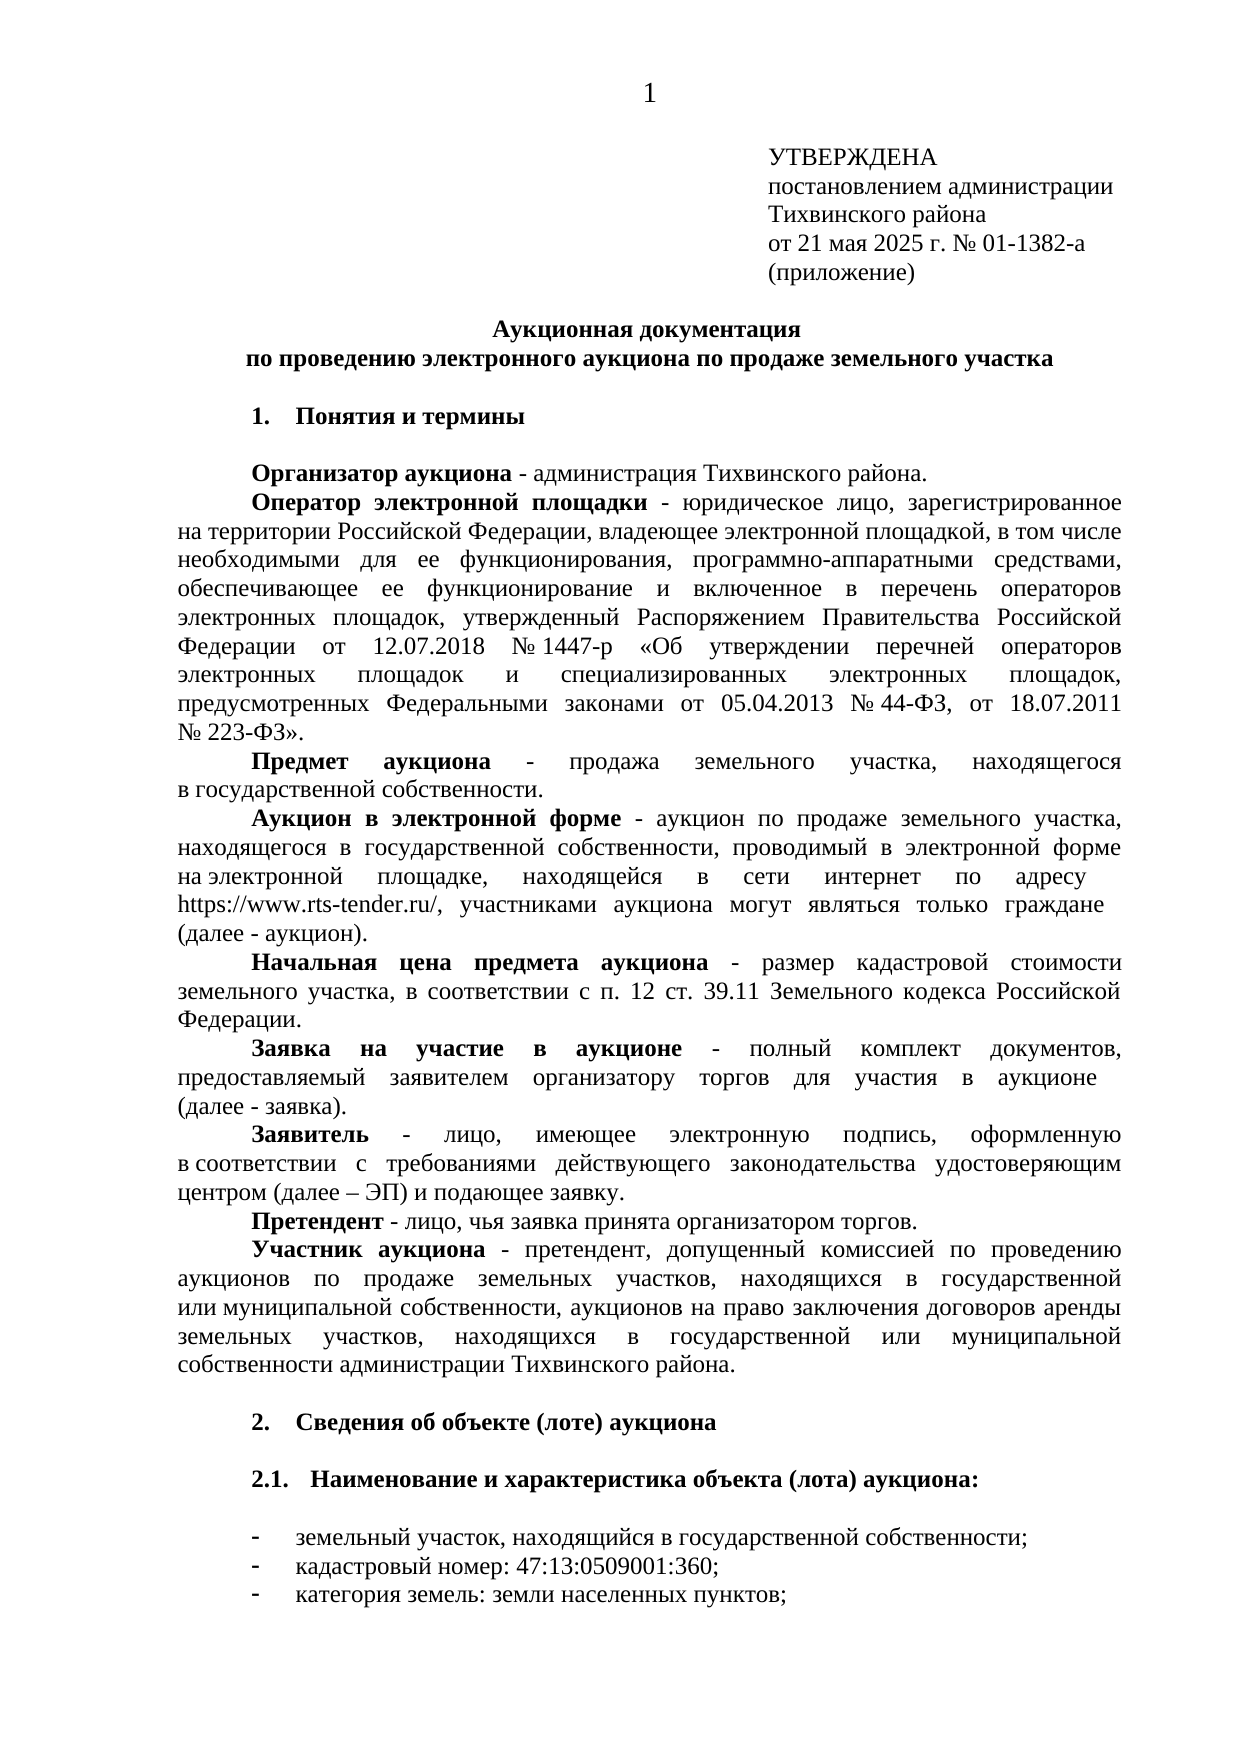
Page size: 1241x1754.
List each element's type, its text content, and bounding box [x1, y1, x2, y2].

list категория земель: земли населенных пунктов; [177, 1579, 1122, 1608]
text постановлением администрации [768, 171, 1122, 199]
text Оператор электронной площадки - юридическое лицо, зарегистрированное на территории Российской Федерации, владеющее электронной площадкой, в том числе необходимыми для ее функционирования, программно-аппаратными средствами, обеспечивающее ее функционирование и включенное в перечень операторов электронных площадок, утвержденный Распоряжением Правительства Российской Федерации от 12.07.2018 № 1447-р «Об утверждении перечней операторов электронных площадок и специализированных электронных площадок, предусмотренных Федеральными законами от 05.04.2013 № 44-ФЗ, от 18.07.2011 № 223-ФЗ». [177, 487, 1122, 746]
text Начальная цена предмета аукциона - размер кадастровой стоимости земельного участка, в соответствии с п. 12 ст. 39.11 Земельного кодекса Российской Федерации. [177, 947, 1122, 1033]
text УТВЕРЖДЕНА [768, 142, 1122, 171]
list кадастровый номер: 47:13:0509001:360; [177, 1551, 1122, 1579]
list Наименование и характеристика объекта (лота) аукциона: [177, 1464, 1122, 1493]
text Заявитель - лицо, имеющее электронную подпись, оформленную в соответствии с требованиями действующего законодательства удостоверяющим центром (далее – ЭП) и подающее заявку. [177, 1119, 1122, 1206]
text (приложение) [768, 257, 1122, 286]
text Организатор аукциона - администрация Тихвинского района. [177, 458, 1122, 487]
list Понятия и термины [177, 401, 1122, 429]
text Аукционная документация по проведению электронного аукциона по продаже земельного участка [177, 314, 1122, 372]
text Претендент - лицо, чья заявка принята организатором торгов. [177, 1206, 1122, 1234]
text Предмет аукциона - продажа земельного участка, находящегося в государственной собственности. [177, 746, 1122, 803]
text Заявка на участие в аукционе - полный комплект документов, предоставляемый заявителем организатору торгов для участия в аукционе (далее - заявка). [177, 1033, 1122, 1119]
text Тихвинского района [768, 199, 1122, 228]
list земельный участок, находящийся в государственной собственности; [177, 1522, 1122, 1551]
text Аукцион в электронной форме - аукцион по продаже земельного участка, находящегося в государственной собственности, проводимый в электронной форме на электронной площадке, находящейся в сети интернет по адресу https://www.rts-tender.ru/, участниками аукциона могут являться только граждане (далее - аукцион). [177, 803, 1122, 947]
text от 21 мая 2025 г. № 01-1382-а [768, 228, 1122, 257]
list Сведения об объекте (лоте) аукциона [177, 1407, 1122, 1436]
text Участник аукциона - претендент, допущенный комиссией по проведению аукционов по продаже земельных участков, находящихся в государственной или муниципальной собственности, аукционов на право заключения договоров аренды земельных участков, находящихся в государственной или муниципальной собственности администрации Тихвинского района. [177, 1234, 1122, 1378]
